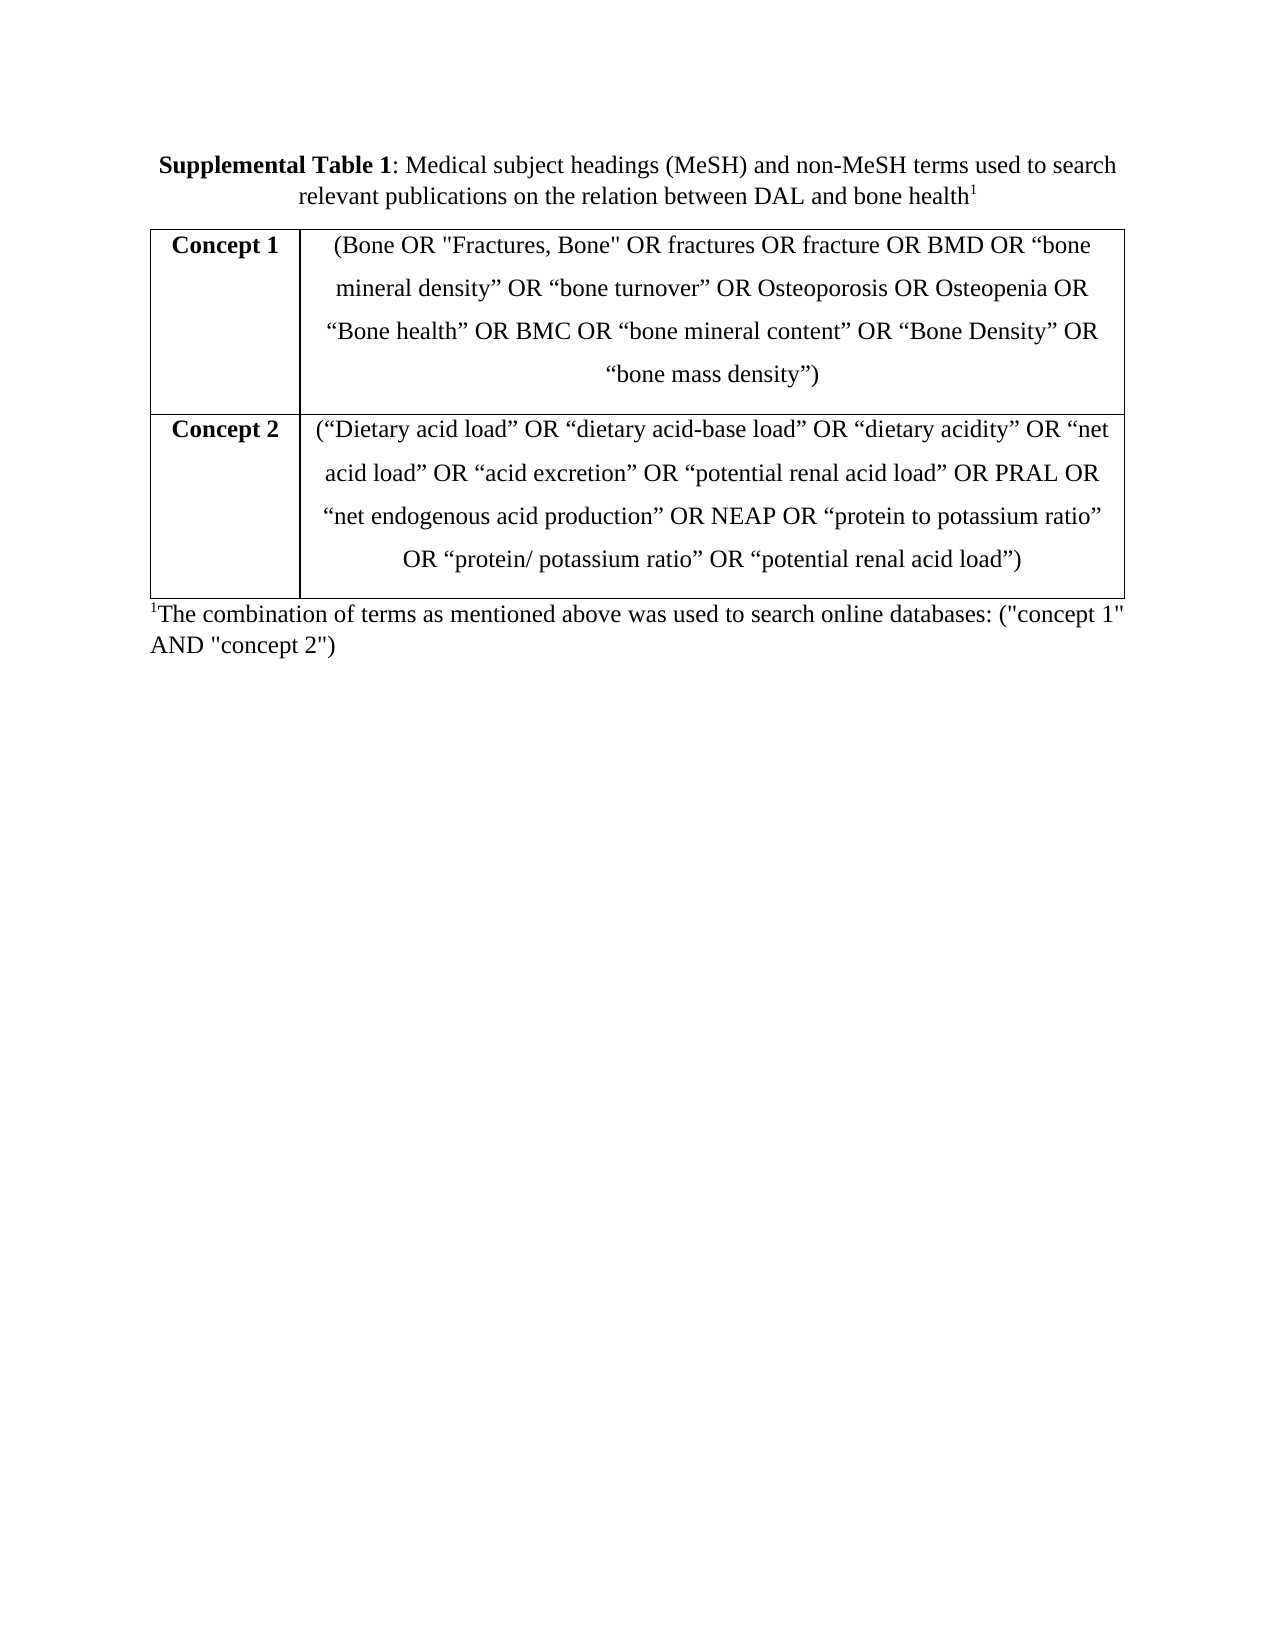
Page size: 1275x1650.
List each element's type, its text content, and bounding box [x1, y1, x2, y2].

table_cell (“Dietary acid load” OR “dietary acid-base load” OR “dietary acidity” OR “net acid load” OR “acid excretion” OR “potential renal acid load” OR PRAL OR “net endogenous acid production” OR NEAP OR “protein to potassium ratio” OR “protein/ potassium ratio” OR “potential renal acid load”) [301, 415, 1124, 598]
text Supplemental Table 1: Medical subject headings (MeSH) and non-MeSH terms used to search relevant publications on the relation between DAL and bone health1 [150, 150, 1125, 210]
table_header Concept 1 [151, 230, 299, 413]
text 1The combination of terms as mentioned above was used to search online databases: ("concept 1" AND "concept 2") [150, 599, 1125, 659]
table_cell Concept 2 [151, 415, 299, 598]
table_header (Bone OR "Fractures, Bone" OR fractures OR fracture OR BMD OR “bone mineral density” OR “bone turnover” OR Osteoporosis OR Osteopenia OR “Bone health” OR BMC OR “bone mineral content” OR “Bone Density” OR “bone mass density”) [301, 230, 1124, 413]
